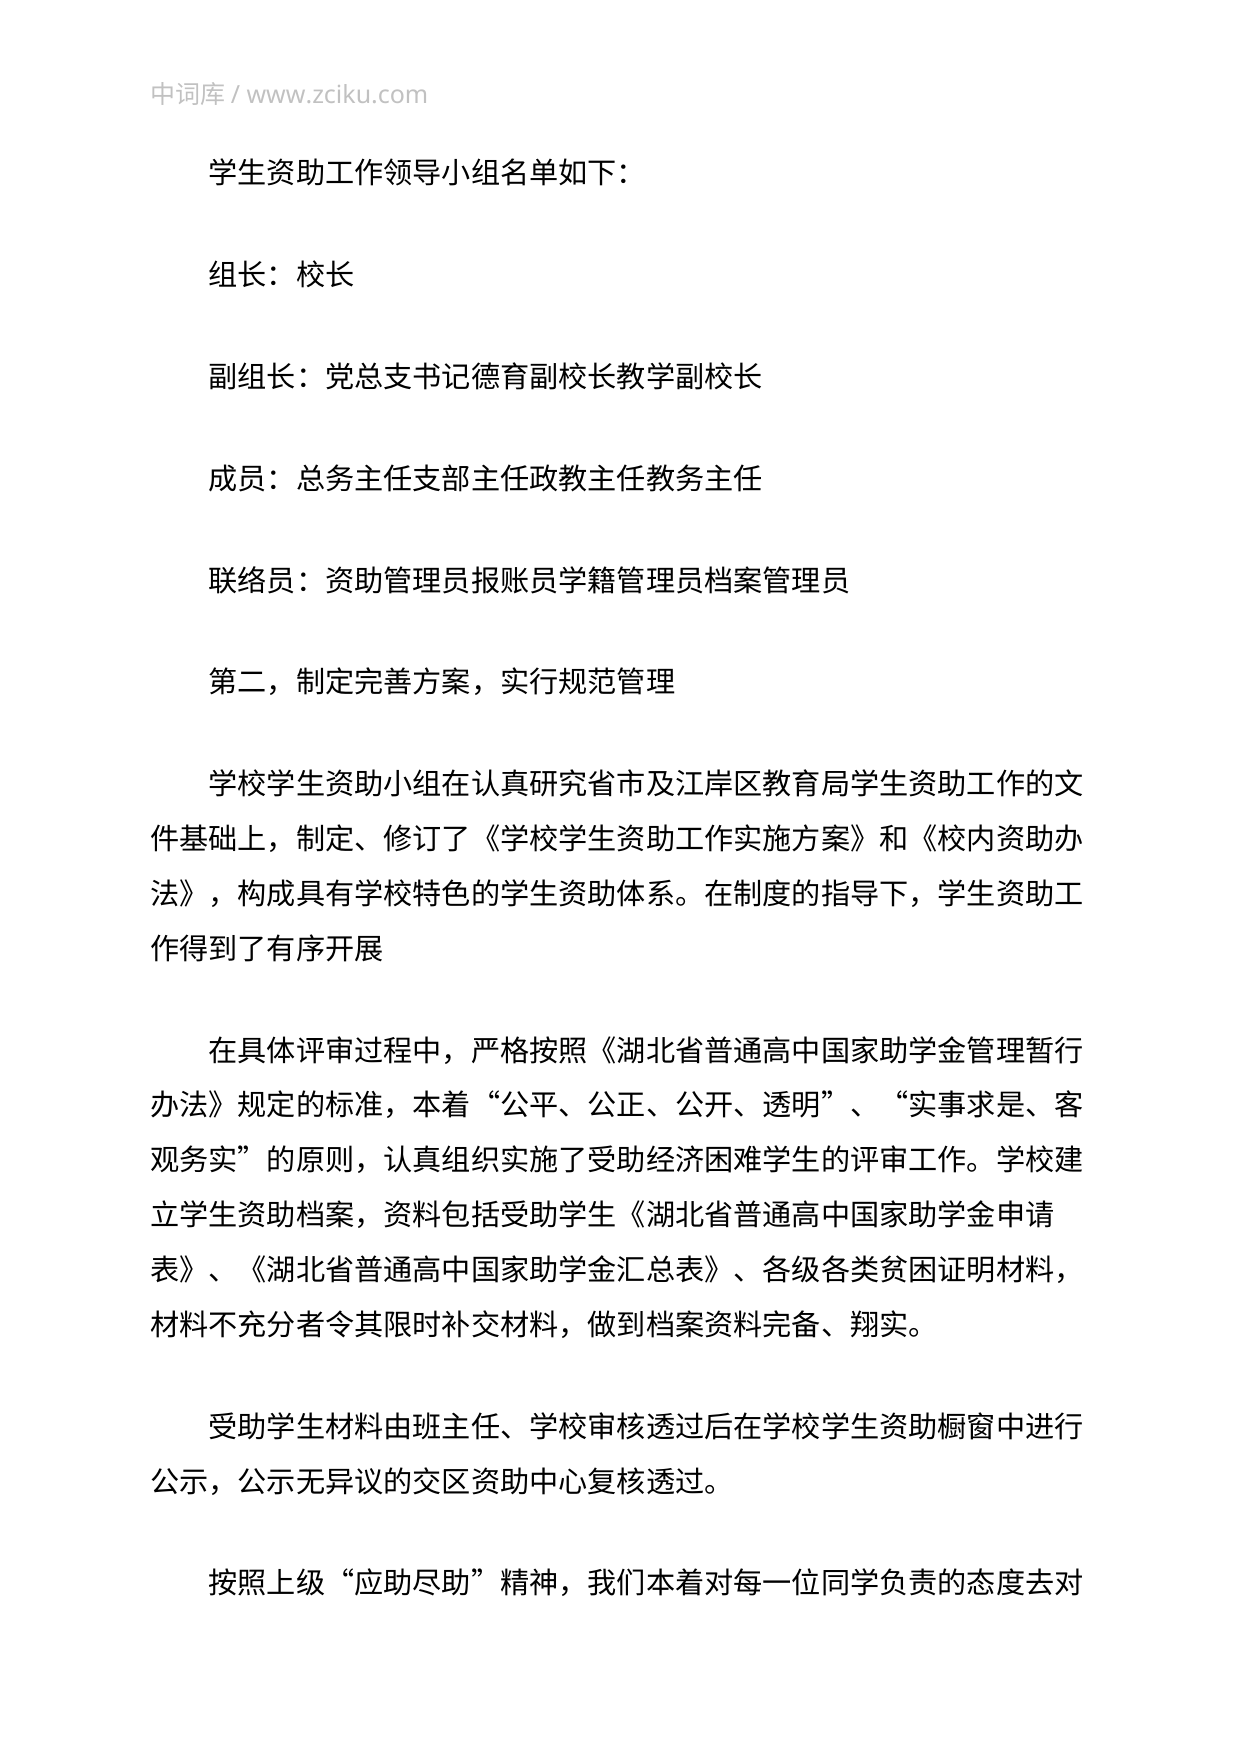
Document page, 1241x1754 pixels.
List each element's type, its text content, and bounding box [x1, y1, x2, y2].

text 联络员：资助管理员报账员学籍管理员档案管理员 [150, 557, 1090, 599]
text 副组长：党总支书记德育副校长教学副校长 [150, 353, 1090, 396]
text 学校学生资助小组在认真研究省市及江岸区教育局学生资助工作的文件基础上，制定、修订了《学校学生资助工作实施方案》和《校内资助办法》，构成具有学校特色的学生资助体系。在制度的指导下，学生资助工作得到了有序开展 [150, 761, 1090, 968]
text 第二，制定完善方案，实行规范管理 [150, 659, 1090, 701]
text 在具体评审过程中，严格按照《湖北省普通高中国家助学金管理暂行办法》规定的标准，本着“公平、公正、公开、透明”、“实事求是、客观务实”的原则，认真组织实施了受助经济困难学生的评审工作。学校建立学生资助档案，资料包括受助学生《湖北省普通高中国家助学金申请表》、《湖北省普通高中国家助学金汇总表》、各级各类贫困证明材料，材料不充分者令其限时补交材料，做到档案资料完备、翔实。 [150, 1027, 1090, 1344]
text 受助学生材料由班主任、学校审核透过后在学校学生资助橱窗中进行公示，公示无异议的交区资助中心复核透过。 [150, 1403, 1090, 1501]
text 学生资助工作领导小组名单如下： [150, 150, 1090, 192]
text 成员：总务主任支部主任政教主任教务主任 [150, 455, 1090, 498]
text 组长：校长 [150, 252, 1090, 294]
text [150, 1560, 1090, 1602]
